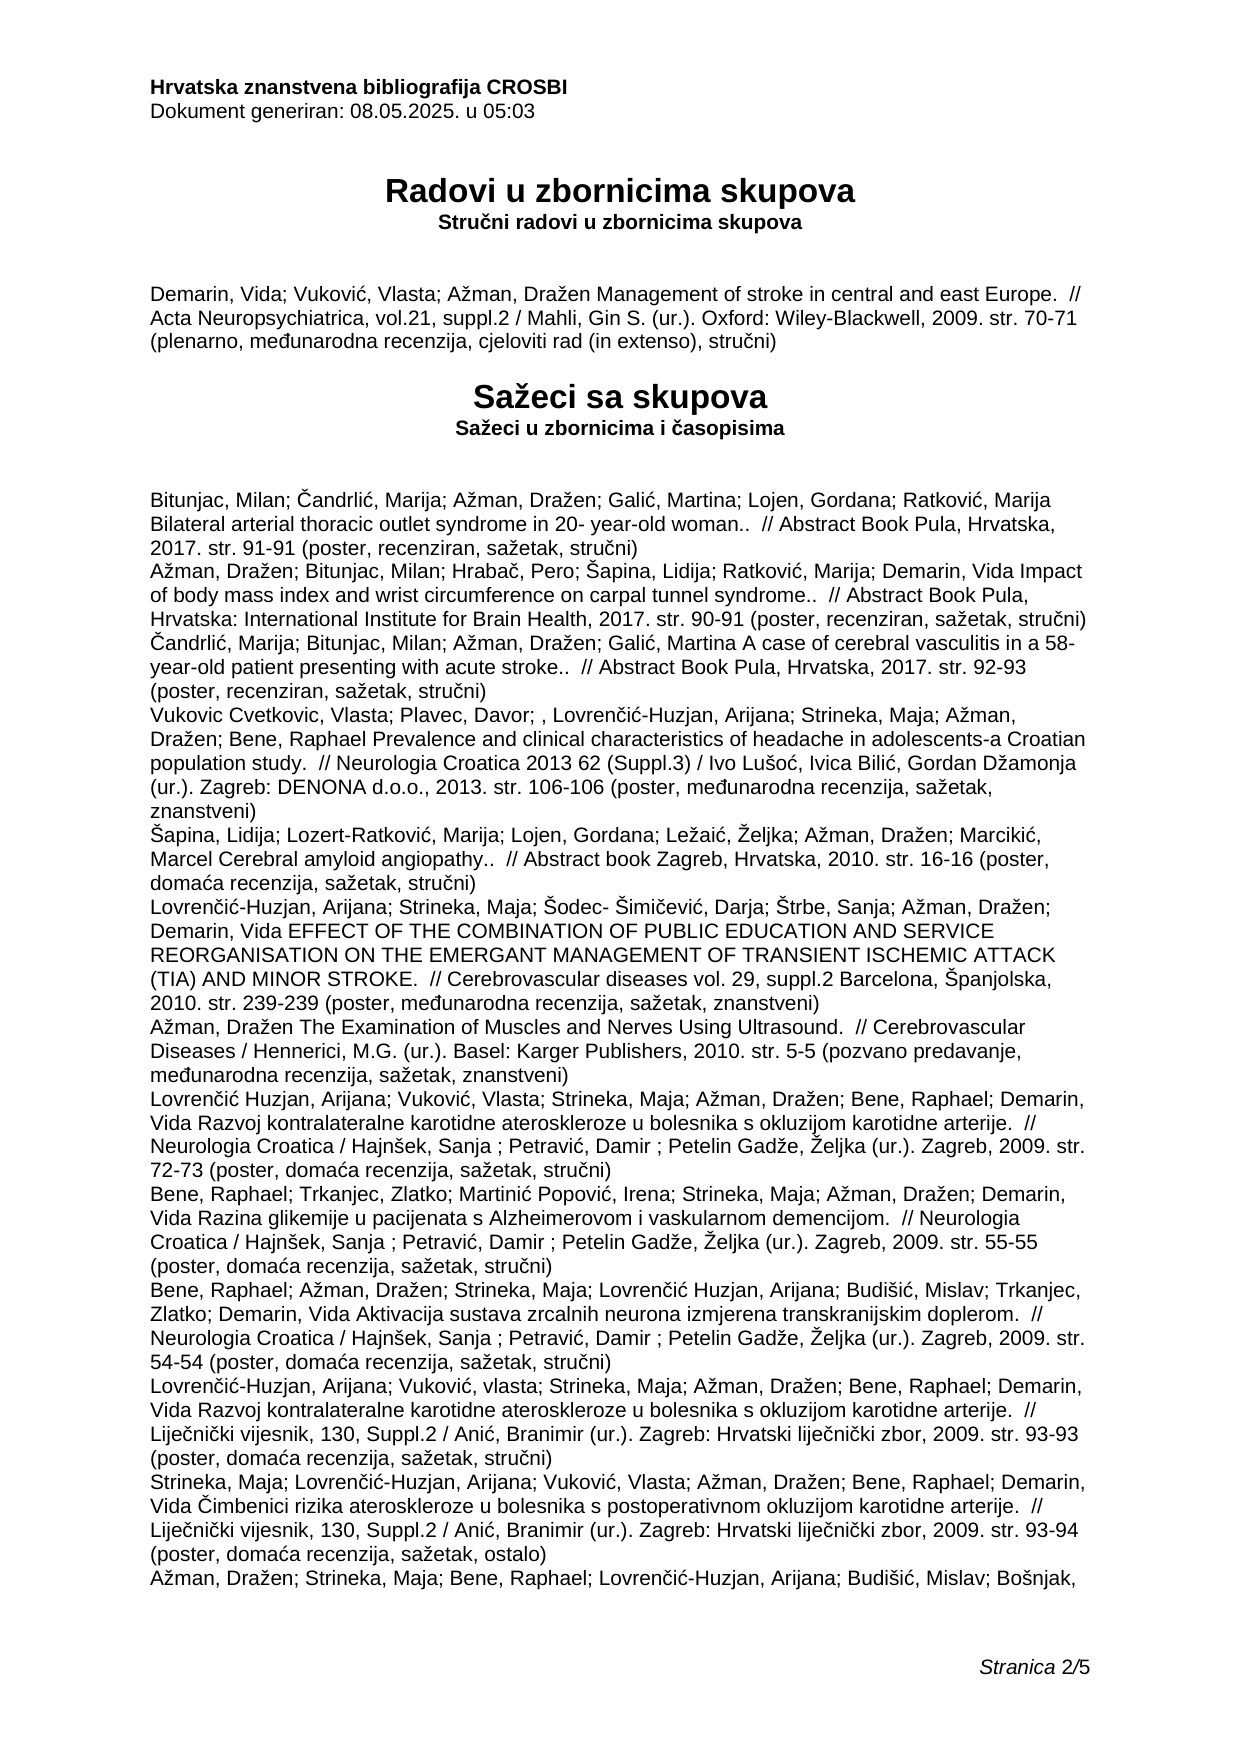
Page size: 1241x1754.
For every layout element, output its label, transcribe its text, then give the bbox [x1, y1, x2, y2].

text Bene, Raphael; Trkanjec, Zlatko; Martinić Popović, Irena; Strineka, Maja; Ažman, Dražen; Demarin, Vida [150, 1182, 1090, 1278]
subtitle Sažeci sa skupova [150, 377, 1090, 416]
text Demarin, Vida; Vuković, Vlasta; Ažman, Dražen [150, 281, 1090, 353]
text Ažman, Dražen; Bitunjac, Milan; Hrabač, Pero; Šapina, Lidija; Ratković, Marija; Demarin, Vida [150, 559, 1090, 631]
text Lovrenčić-Huzjan, Arijana; Vuković, vlasta; Strineka, Maja; Ažman, Dražen; Bene, Raphael; Demarin, Vida [150, 1374, 1090, 1470]
subtitle Radovi u zbornicima skupova [150, 171, 1090, 209]
text Lovrenčić Huzjan, Arijana; Vuković, Vlasta; Strineka, Maja; Ažman, Dražen; Bene, Raphael; Demarin, Vida [150, 1086, 1090, 1182]
text Šapina, Lidija; Lozert-Ratković, Marija; Lojen, Gordana; Ležaić, Željka; Ažman, Dražen; Marcikić, Marcel [150, 823, 1090, 895]
text Strineka, Maja; Lovrenčić-Huzjan, Arijana; Vuković, Vlasta; Ažman, Dražen; Bene, Raphael; Demarin, Vida [150, 1470, 1090, 1566]
text Ažman, Dražen [150, 1014, 1090, 1086]
text Čandrlić, Marija; Bitunjac, Milan; Ažman, Dražen; Galić, Martina [150, 631, 1090, 703]
subtitle Sažeci u zbornicima i časopisima [150, 416, 1090, 439]
text Vukovic Cvetkovic, Vlasta; Plavec, Davor; , Lovrenčić-Huzjan, Arijana; Strineka, Maja; Ažman, Dražen; Bene, Raphael [150, 703, 1090, 823]
text Bitunjac, Milan; Čandrlić, Marija; Ažman, Dražen; Galić, Martina; Lojen, Gordana; Ratković, Marija [150, 487, 1090, 559]
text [150, 1566, 1090, 1589]
text Lovrenčić-Huzjan, Arijana; Strineka, Maja; Šodec- Šimičević, Darja; Štrbe, Sanja; Ažman, Dražen; Demarin, Vida [150, 895, 1090, 1014]
text Bene, Raphael; Ažman, Dražen; Strineka, Maja; Lovrenčić Huzjan, Arijana; Budišić, Mislav; Trkanjec, Zlatko; Demarin, Vida [150, 1278, 1090, 1374]
subtitle Stručni radovi u zbornicima skupova [150, 209, 1090, 233]
